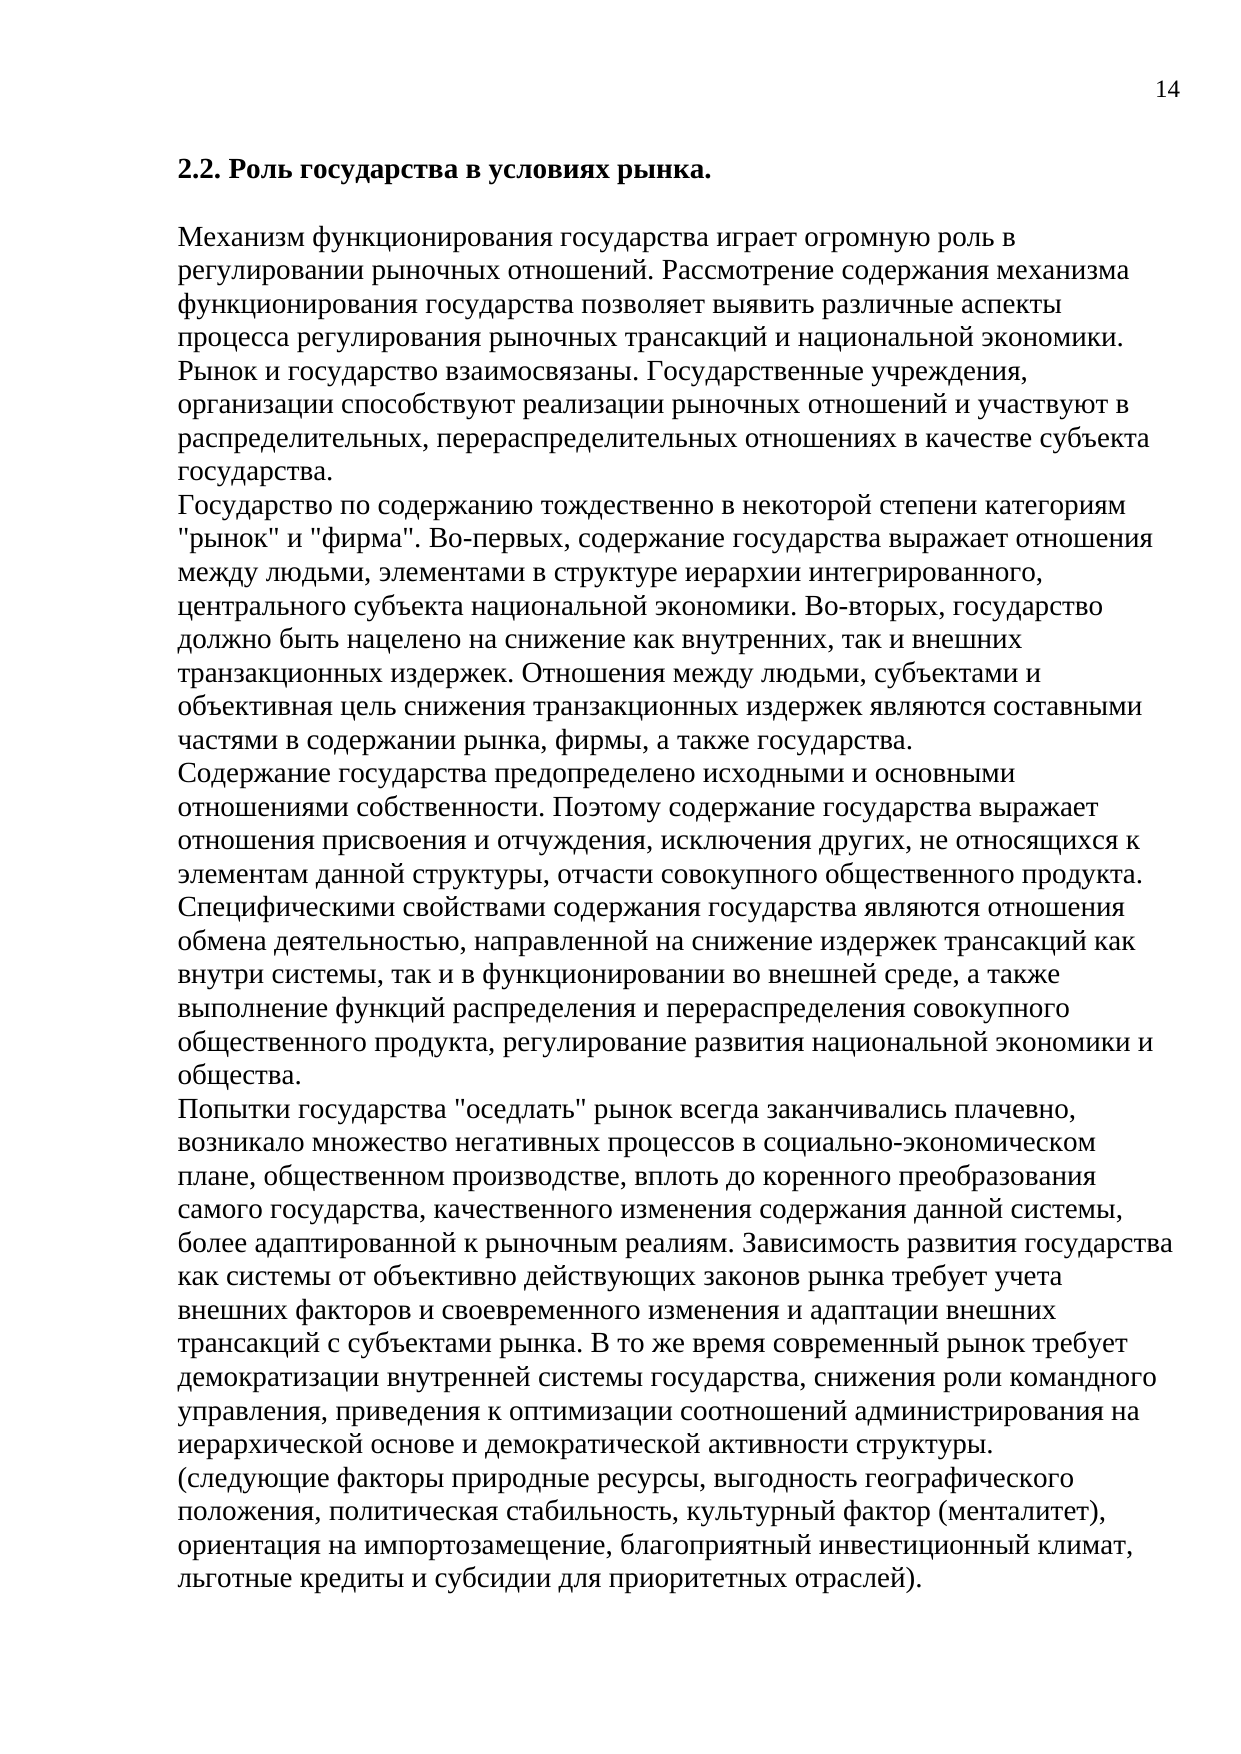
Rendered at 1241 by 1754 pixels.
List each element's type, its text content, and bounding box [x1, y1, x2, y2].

text Механизм функционирования государства играет огромную роль в регулировании рыночных отношений. Рассмотрение содержания механизма функционирования государства позволяет выявить различные аспекты процесса регулирования рыночных трансакций и национальной экономики. [177, 219, 1180, 353]
text (следующие факторы природные ресурсы, выгодность географического положения, политическая стабильность, культурный фактор (менталитет), ориентация на импортозамещение, благоприятный инвестиционный климат, льготные кредиты и субсидии для приоритетных отраслей). [177, 1460, 1180, 1594]
text Специфическими свойствами содержания государства являются отношения обмена деятельностью, направленной на снижение издержек трансакций как внутри системы, так и в функционировании во внешней среде, а также выполнение функций распределения и перераспределения совокупного общественного продукта, регулирование развития национальной экономики и общества. [177, 889, 1180, 1091]
text 2.2. Роль государства в условиях рынка. [177, 152, 1180, 185]
text Рынок и государство взаимосвязаны. Государственные учреждения, организации способствуют реализации рыночных отношений и участвуют в распределительных, перераспределительных отношениях в качестве субъекта государства. [177, 353, 1180, 487]
text Содержание государства предопределено исходными и основными отношениями собственности. Поэтому содержание государства выражает отношения присвоения и отчуждения, исключения других, не относящихся к элементам данной структуры, отчасти совокупного общественного продукта. [177, 755, 1180, 889]
text Государство по содержанию тождественно в некоторой степени категориям "рынок" и "фирма". Во-первых, содержание государства выражает отношения между людьми, элементами в структуре иерархии интегрированного, центрального субъекта национальной экономики. Во-вторых, государство должно быть нацелено на снижение как внутренних, так и внешних транзакционных издержек. Отношения между людьми, субъектами и объективная цель снижения транзакционных издержек являются составными частями в содержании рынка, фирмы, а также государства. [177, 487, 1180, 755]
text Попытки государства "оседлать" рынок всегда заканчивались плачевно, возникало множество негативных процессов в социально-экономическом плане, общественном производстве, вплоть до коренного преобразования самого государства, качественного изменения содержания данной системы, более адаптированной к рыночным реалиям. Зависимость развития государства как системы от объективно действующих законов рынка требует учета внешних факторов и своевременного изменения и адаптации внешних трансакций с субъектами рынка. В то же время современный рынок требует демократизации внутренней системы государства, снижения роли командного управления, приведения к оптимизации соотношений администрирования на иерархической основе и демократической активности структуры. [177, 1091, 1180, 1460]
